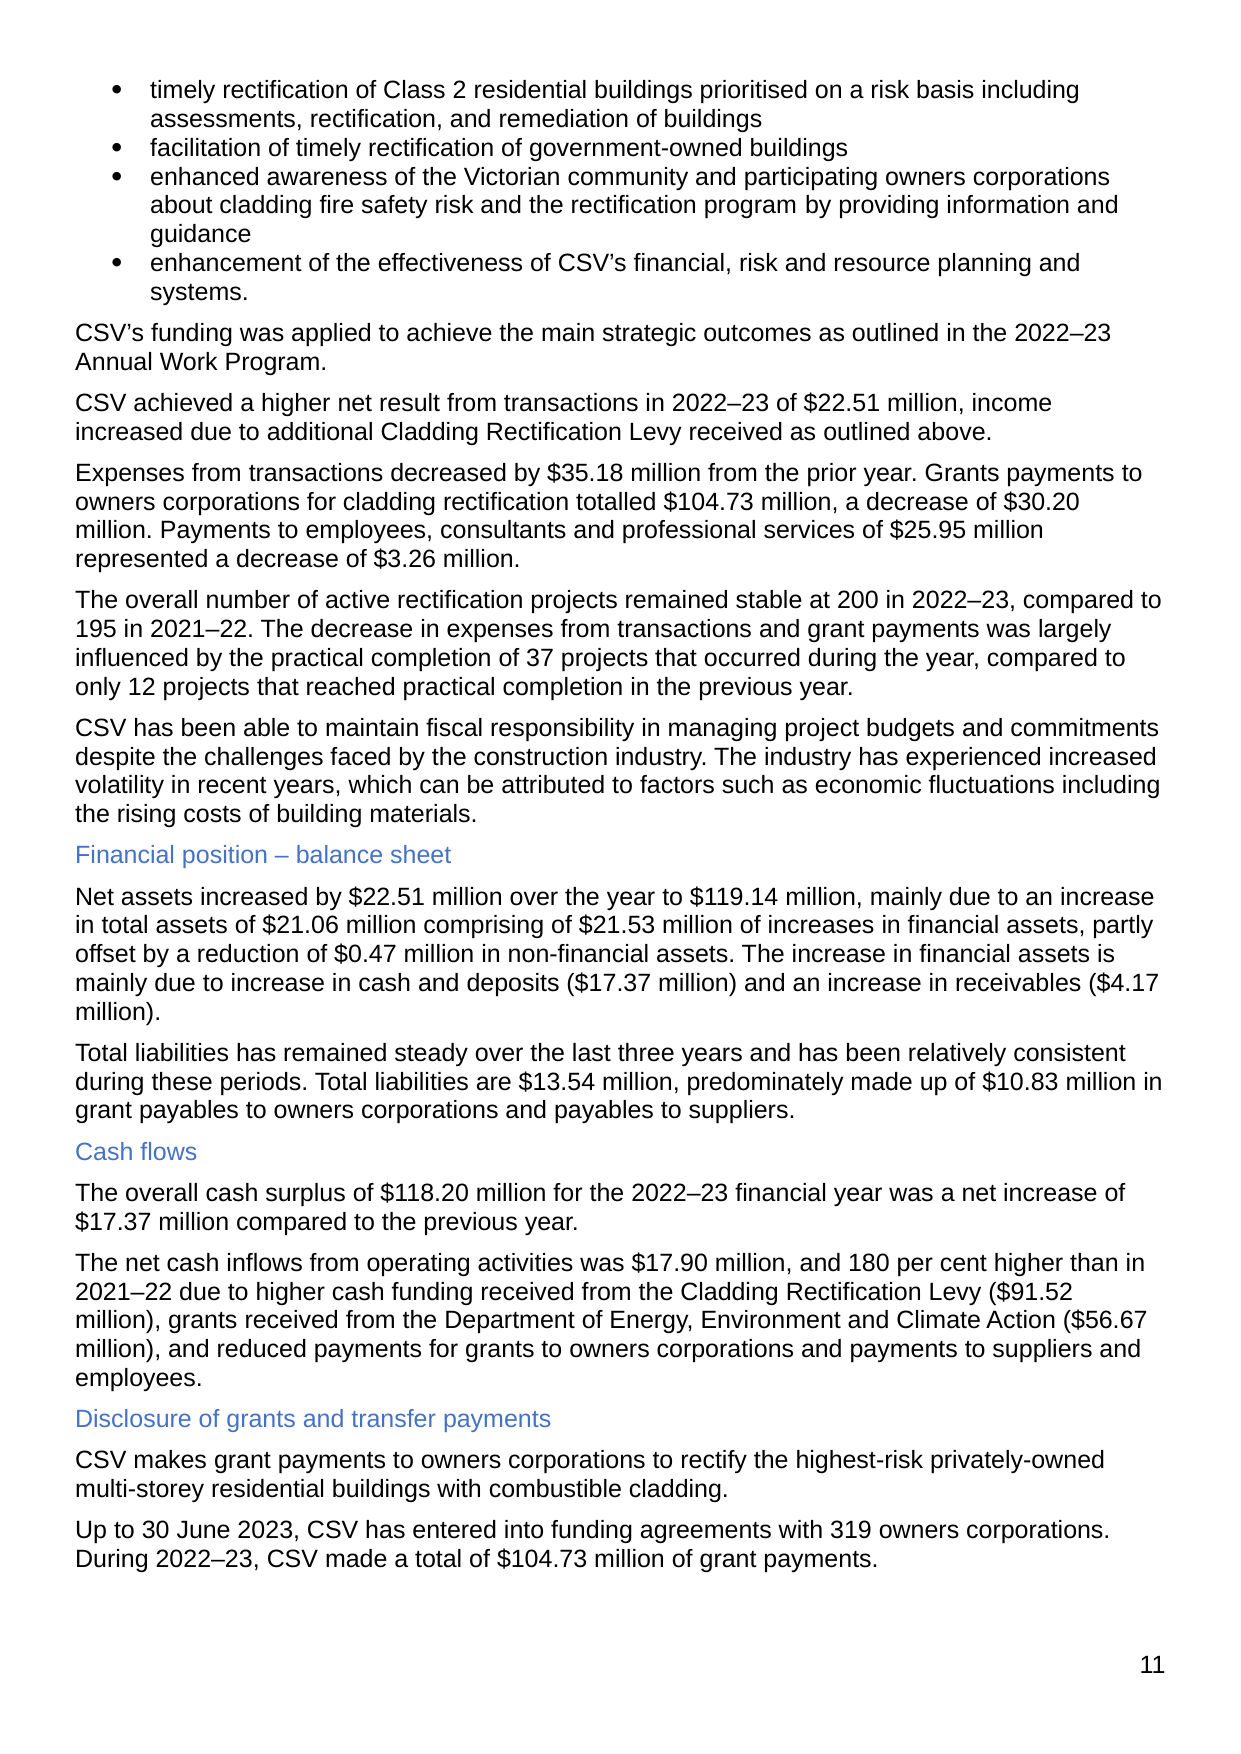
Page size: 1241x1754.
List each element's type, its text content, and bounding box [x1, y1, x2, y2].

list timely rectification of Class 2 residential buildings prioritised on a risk basis including assessments, rectification, and remediation of buildings [112, 75, 1165, 133]
text CSV achieved a higher net result from transactions in 2022–23 of $22.51 million, income increased due to additional Cladding Rectification Levy received as outlined above. [75, 388, 1165, 445]
text Up to 30 June 2023, CSV has entered into funding agreements with 319 owners corporations. During 2022–23, CSV made a total of $104.73 million of grant payments. [75, 1515, 1165, 1573]
subtitle Cash flows [75, 1137, 1165, 1165]
text The overall cash surplus of $118.20 million for the 2022–23 financial year was a net increase of $17.37 million compared to the previous year. [75, 1178, 1165, 1235]
list enhanced awareness of the Victorian community and participating owners corporations about cladding fire safety risk and the rectification program by providing information and guidance [112, 161, 1165, 248]
list facilitation of timely rectification of government-owned buildings [112, 133, 1165, 161]
text Total liabilities has remained steady over the last three years and has been relatively consistent during these periods. Total liabilities are $13.54 million, predominately made up of $10.83 million in grant payables to owners corporations and payables to suppliers. [75, 1038, 1165, 1124]
text CSV’s funding was applied to achieve the main strategic outcomes as outlined in the 2022–23 Annual Work Program. [75, 318, 1165, 375]
text CSV has been able to maintain fiscal responsibility in managing project budgets and commitments despite the challenges faced by the construction industry. The industry has experienced increased volatility in recent years, which can be attributed to factors such as economic fluctuations including the rising costs of building materials. [75, 713, 1165, 828]
text Expenses from transactions decreased by $35.18 million from the prior year. Grants payments to owners corporations for cladding rectification totalled $104.73 million, a decrease of $30.20 million. Payments to employees, consultants and professional services of $25.95 million represented a decrease of $3.26 million. [75, 458, 1165, 573]
text Net assets increased by $22.51 million over the year to $119.14 million, mainly due to an increase in total assets of $21.06 million comprising of $21.53 million of increases in financial assets, partly offset by a reduction of $0.47 million in non-financial assets. The increase in financial assets is mainly due to increase in cash and deposits ($17.37 million) and an increase in receivables ($4.17 million). [75, 882, 1165, 1025]
text The net cash inflows from operating activities was $17.90 million, and 180 per cent higher than in 2021–22 due to higher cash funding received from the Cladding Rectification Levy ($91.52 million), grants received from the Department of Energy, Environment and Climate Action ($56.67 million), and reduced payments for grants to owners corporations and payments to suppliers and employees. [75, 1248, 1165, 1392]
text CSV makes grant payments to owners corporations to rectify the highest-risk privately-owned multi-storey residential buildings with combustible cladding. [75, 1445, 1165, 1503]
subtitle Disclosure of grants and transfer payments [75, 1404, 1165, 1433]
list enhancement of the effectiveness of CSV’s financial, risk and resource planning and systems. [112, 248, 1165, 305]
subtitle Financial position – balance sheet [75, 840, 1165, 869]
text The overall number of active rectification projects remained stable at 200 in 2022–23, compared to 195 in 2021–22. The decrease in expenses from transactions and grant payments was largely influenced by the practical completion of 37 projects that occurred during the year, compared to only 12 projects that reached practical completion in the previous year. [75, 585, 1165, 700]
